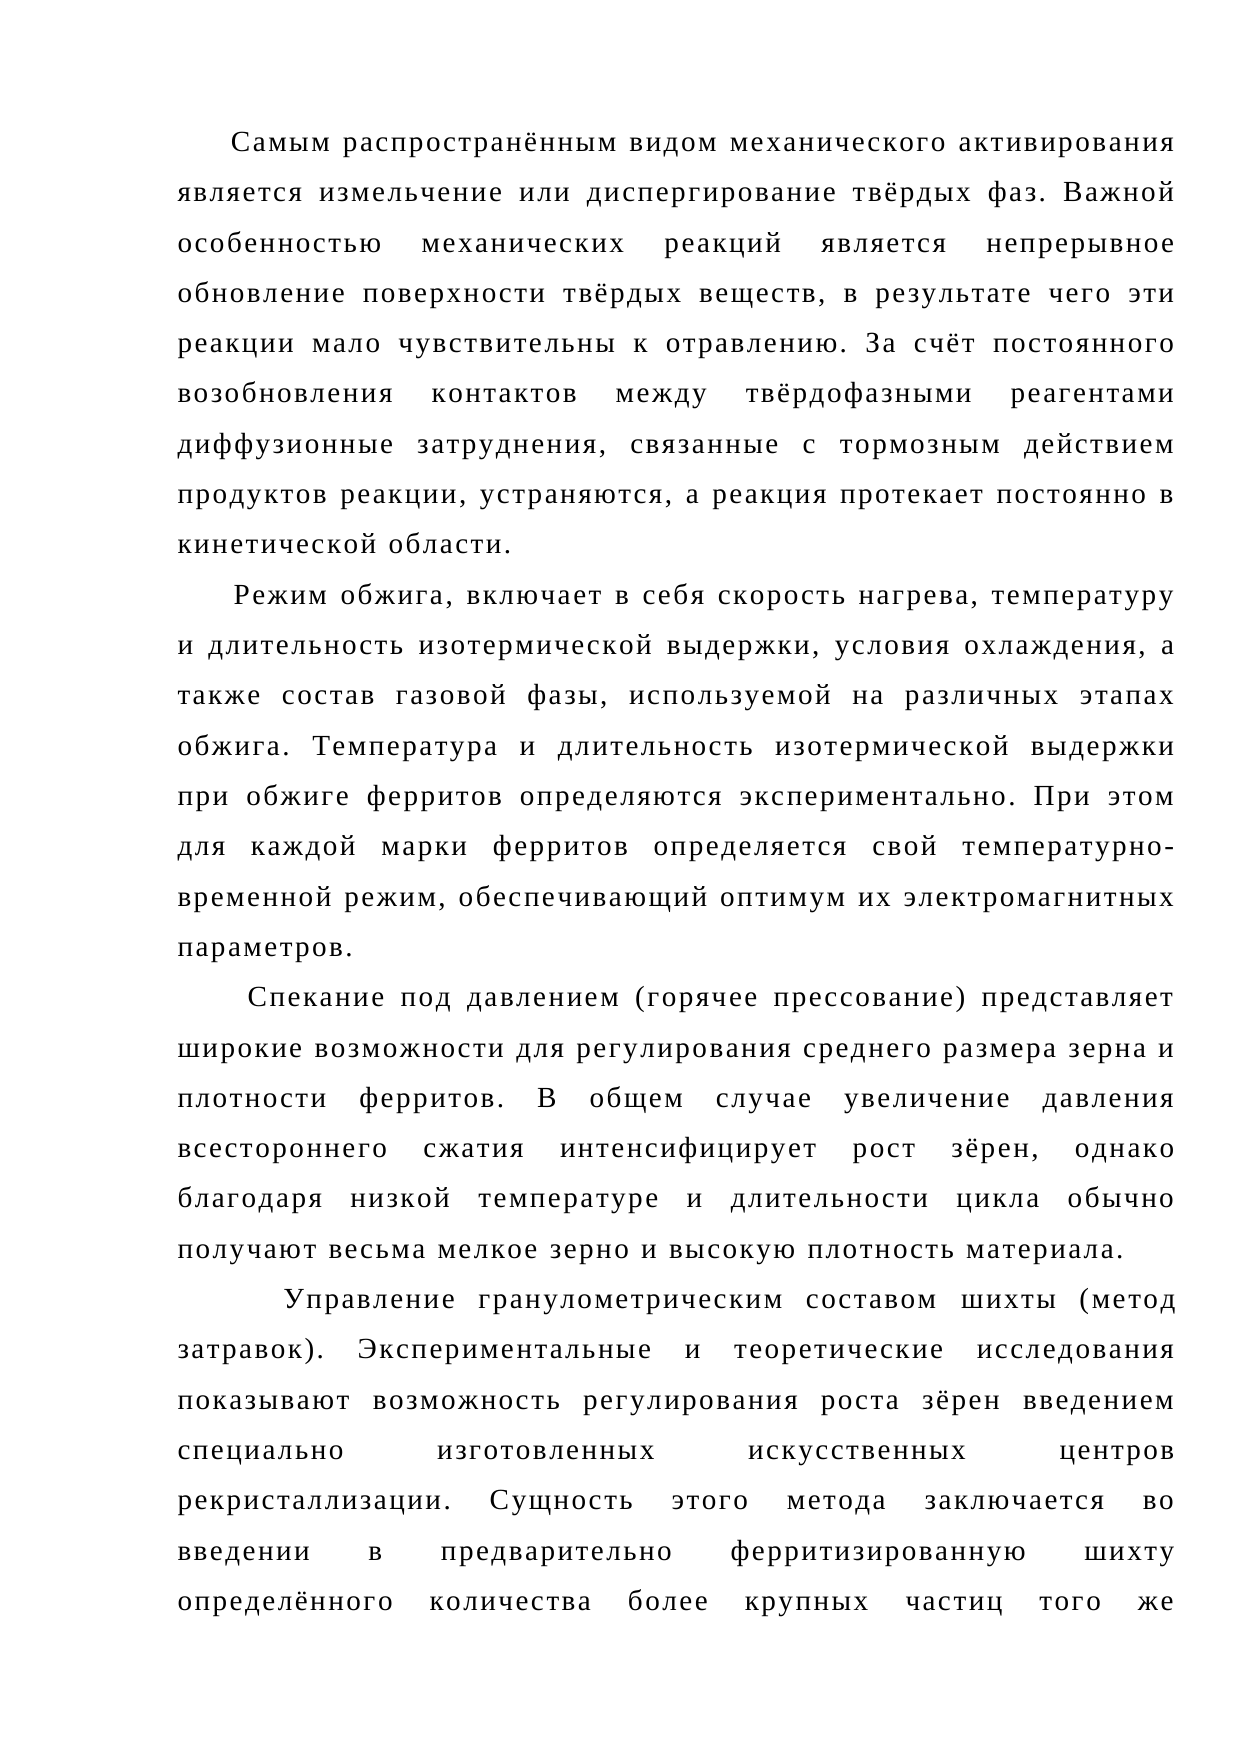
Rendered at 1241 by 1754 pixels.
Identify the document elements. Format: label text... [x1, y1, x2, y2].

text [177, 1281, 1175, 1617]
text Режим обжига, включает в себя скорость нагрева, температуру и длительность изотермической выдержки, условия охлаждения, а также состав газовой фазы, используемой на различных этапах обжига. Температура и длительность изотермической выдержки при обжиге ферритов определяются экспериментально. При этом для каждой марки ферритов определяется свой температурно-временной режим, обеспечивающий оптимум их электромагнитных параметров. [177, 577, 1175, 963]
text Спекание под давлением (горячее прессование) представляет широкие возможности для регулирования среднего размера зерна и плотности ферритов. В общем случае увеличение давления всестороннего сжатия интенсифицирует рост зёрен, однако благодаря низкой температуре и длительности цикла обычно получают весьма мелкое зерно и высокую плотность материала. [177, 979, 1175, 1264]
text Самым распространённым видом механического активирования является измельчение или диспергирование твёрдых фаз. Важной особенностью механических реакций является непрерывное обновление поверхности твёрдых веществ, в результате чего эти реакции мало чувствительны к отравлению. За счёт постоянного возобновления контактов между твёрдофазными реагентами диффузионные затруднения, связанные с тормозным действием продуктов реакции, устраняются, а реакция протекает постоянно в кинетической области. [177, 124, 1175, 560]
